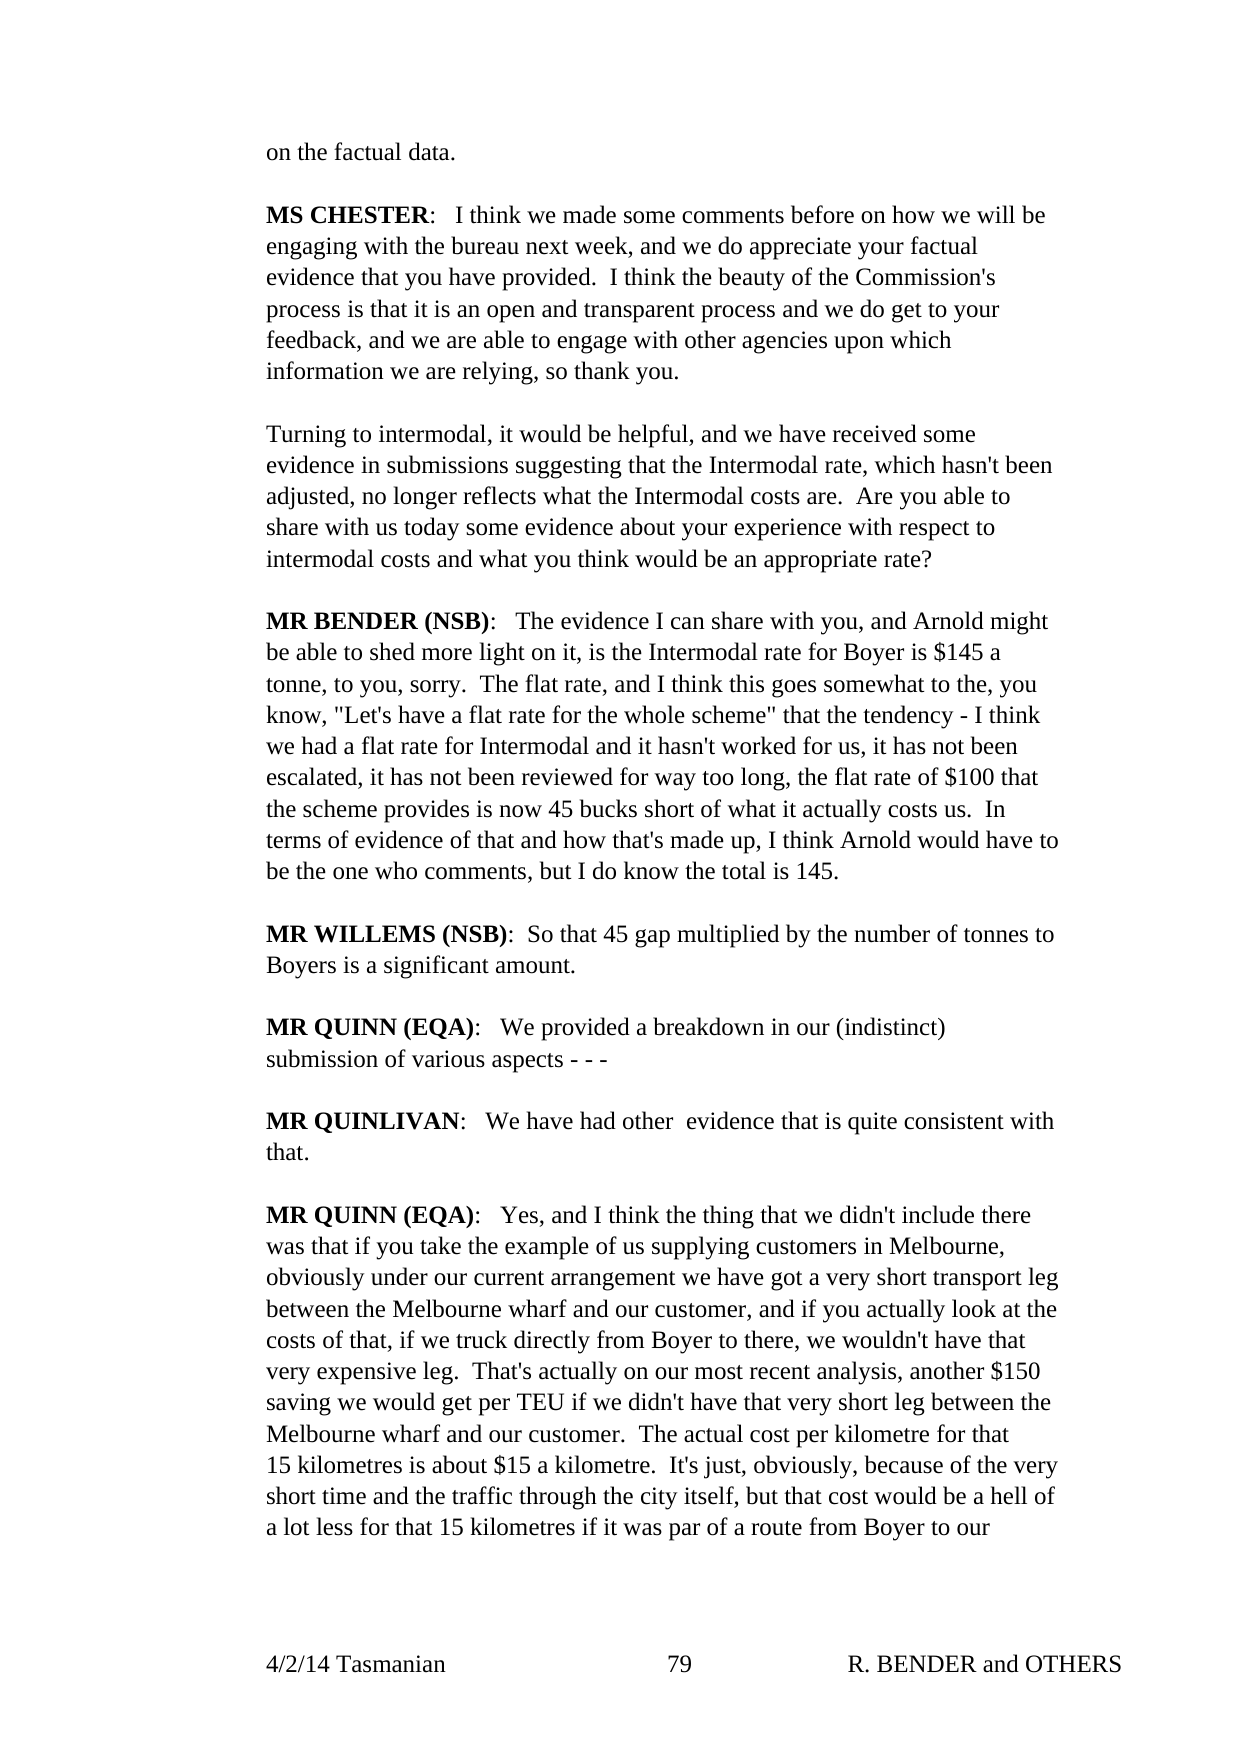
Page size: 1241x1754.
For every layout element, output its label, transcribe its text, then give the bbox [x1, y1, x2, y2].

text MR WILLEMS (NSB): So that 45 gap multiplied by the number of tonnes to Boyers is a significant amount. [266, 917, 1063, 979]
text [266, 136, 1063, 167]
text MR QUINN (EQA): We provided a breakdown in our (indistinct) submission of various aspects - - - [266, 1011, 1063, 1073]
text Turning to intermodal, it would be helpful, and we have received some evidence in submissions suggesting that the Intermodal rate, which hasn't been adjusted, no longer reflects what the Intermodal costs are. Are you able to share with us today some evidence about your experience with respect to intermodal costs and what you think would be an appropriate rate? [266, 417, 1063, 573]
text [266, 1198, 1063, 1542]
text MR BENDER (NSB): The evidence I can share with you, and Arnold might be able to shed more light on it, is the Intermodal rate for Boyer is $145 a tonne, to you, sorry. The flat rate, and I think this goes somewhat to the, you know, "Let's have a flat rate for the whole scheme" that the tendency - I think we had a flat rate for Intermodal and it hasn't worked for us, it has not been escalated, it has not been reviewed for way too long, the flat rate of $100 that the scheme provides is now 45 bucks short of what it actually costs us. In terms of evidence of that and how that's made up, I think Arnold would have to be the one who comments, but I do know the total is 145. [266, 604, 1063, 886]
text MR QUINLIVAN: We have had other evidence that is quite consistent with that. [266, 1104, 1063, 1167]
text MS CHESTER: I think we made some comments before on how we will be engaging with the bureau next week, and we do appreciate your factual evidence that you have provided. I think the beauty of the Commission's process is that it is an open and transparent process and we do get to your feedback, and we are able to engage with other agencies upon which information we are relying, so thank you. [266, 198, 1063, 386]
